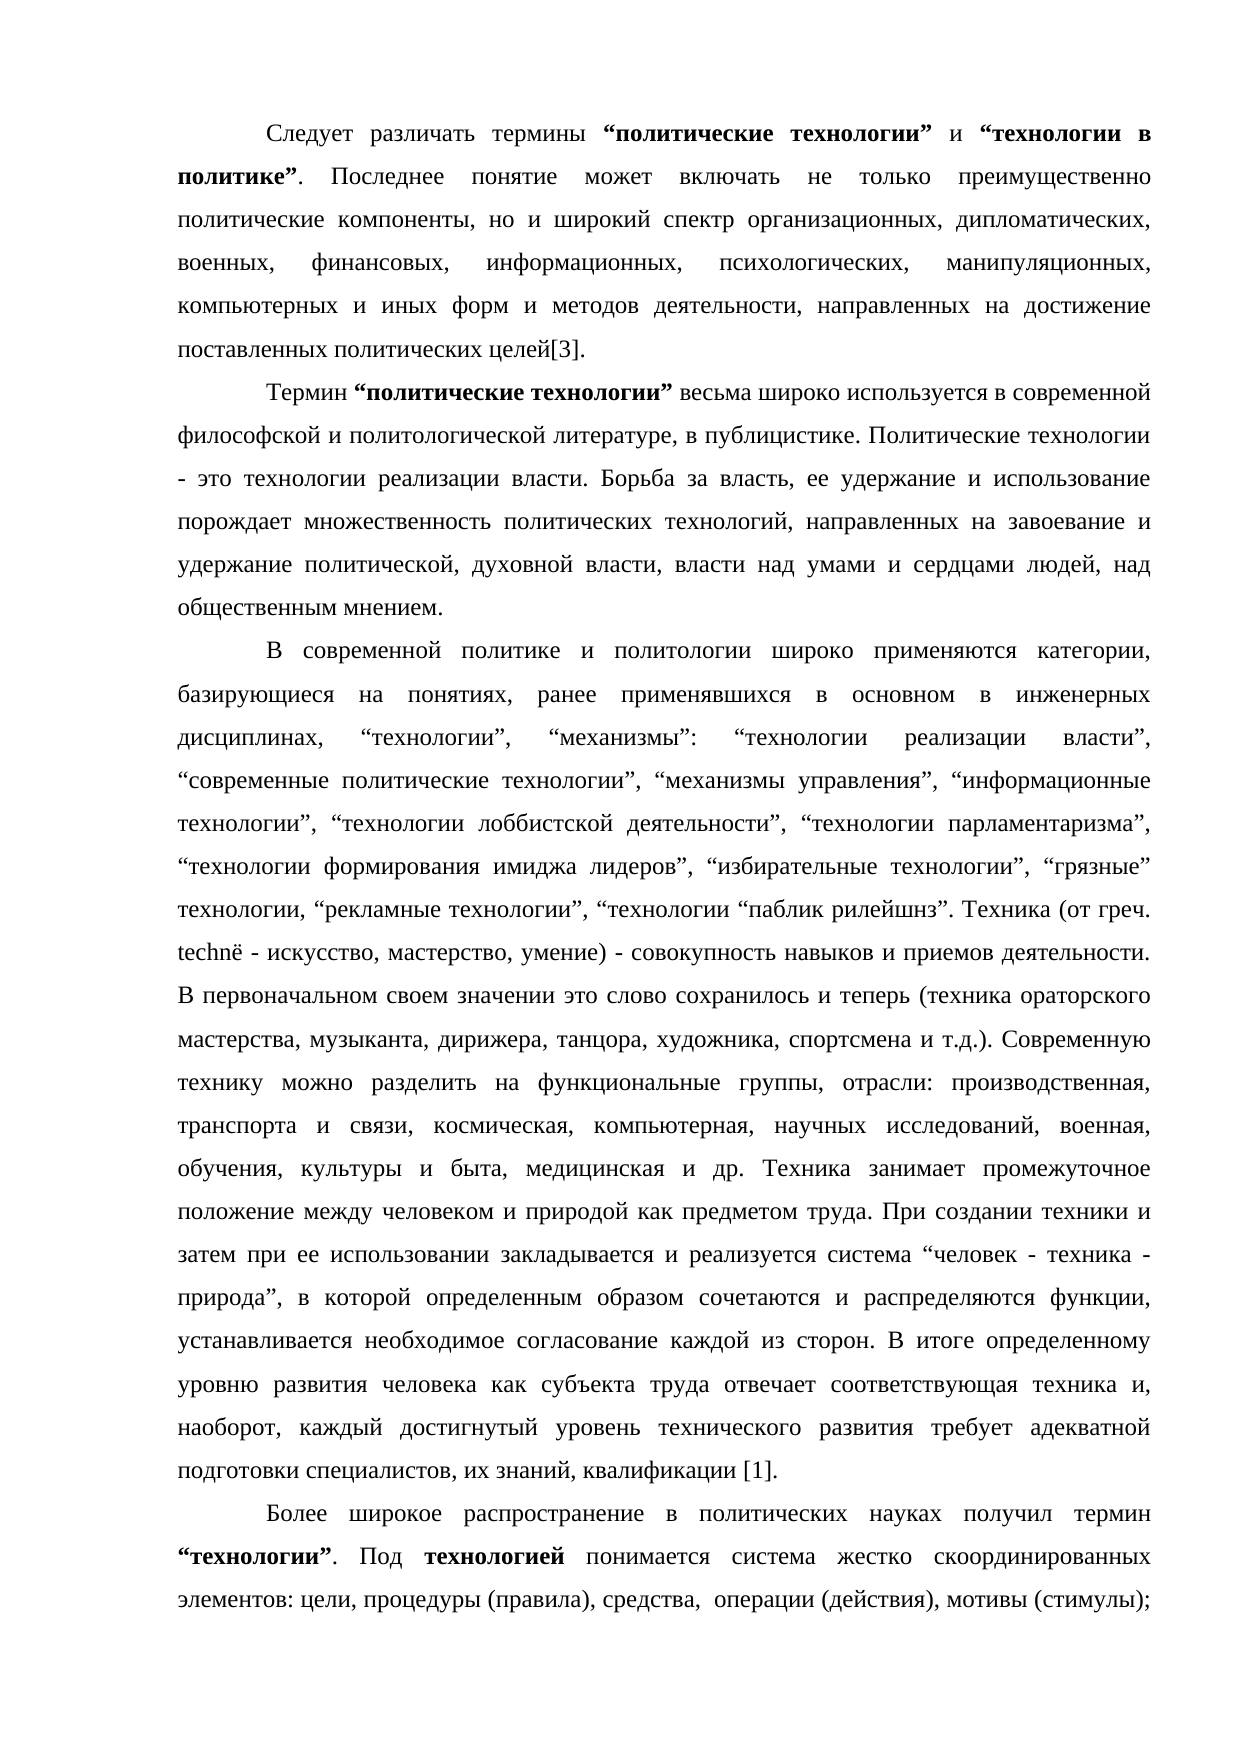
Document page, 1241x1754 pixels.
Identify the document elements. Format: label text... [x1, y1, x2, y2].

text Термин “политические технологии” весьма широко используется в современной философской и политологической литературе, в публицистике. Политические технологии - это технологии реализации власти. Борьба за власть, ее удержание и использование порождает множественность политических технологий, направленных на завоевание и удержание политической, духовной власти, власти над умами и сердцами людей, над общественным мнением. [177, 377, 1152, 621]
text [177, 1498, 1152, 1613]
text Следует различать термины “политические технологии” и “технологии в политике”. Последнее понятие может включать не только преимущественно политические компоненты, но и широкий спектр организационных, дипломатических, военных, финансовых, информационных, психологических, манипуляционных, компьютерных и иных форм и методов деятельности, направленных на достижение поставленных политических целей[3]. [177, 118, 1152, 362]
text В современной политике и политологии широко применяются категории, базирующиеся на понятиях, ранее применявшихся в основном в инженерных дисциплинах, “технологии”, “механизмы”: “технологии реализации власти”, “современные политические технологии”, “механизмы управления”, “информационные технологии”, “технологии лоббистской деятельности”, “технологии парламентаризма”, “технологии формирования имиджа лидеров”, “избирательные технологии”, “грязные” технологии, “рекламные технологии”, “технологии “паблик рилейшнз”. Техника (от греч. technё - искусство, мастерство, умение) - совокупность навыков и приемов деятельности. В первоначальном своем значении это слово сохранилось и теперь (техника ораторского мастерства, музыканта, дирижера, танцора, художника, спортсмена и т.д.). Современную технику можно разделить на функциональные группы, отрасли: производственная, транспорта и связи, космическая, компьютерная, научных исследований, военная, обучения, культуры и быта, медицинская и др. Техника занимает промежуточное положение между человеком и природой как предметом труда. При создании техники и затем при ее использовании закладывается и реализуется система “человек - техника - природа”, в которой определенным образом сочетаются и распределяются функции, устанавливается необходимое согласование каждой из сторон. В итоге определенному уровню развития человека как субъекта труда отвечает соответствующая техника и, наоборот, каждый достигнутый уровень технического развития требует адекватной подготовки специалистов, их знаний, квалификации [1]. [177, 636, 1152, 1484]
